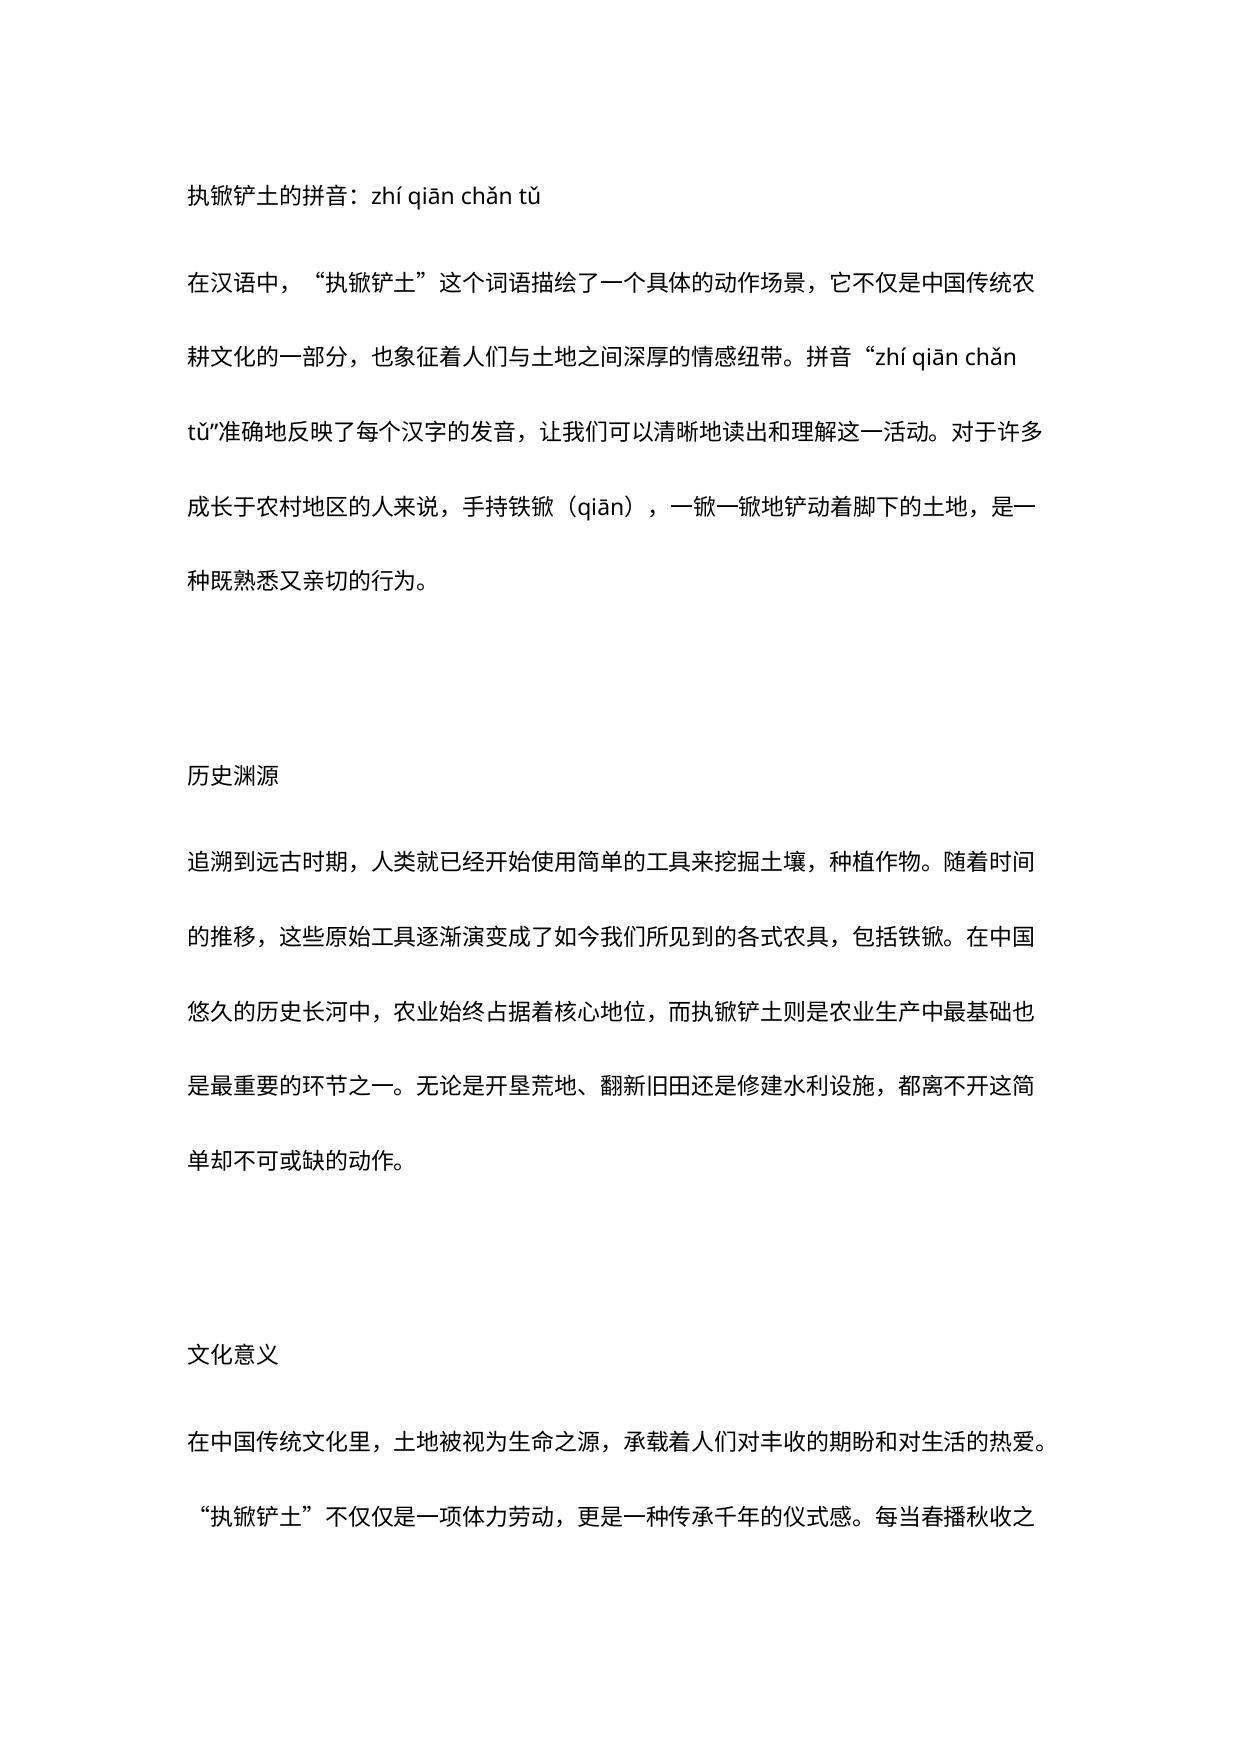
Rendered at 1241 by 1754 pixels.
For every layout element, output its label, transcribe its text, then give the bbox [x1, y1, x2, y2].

text 文化意义 [187, 1321, 1053, 1386]
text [187, 1408, 1053, 1547]
text 在汉语中，“执锨铲土”这个词语描绘了一个具体的动作场景，它不仅是中国传统农耕文化的一部分，也象征着人们与土地之间深厚的情感纽带。拼音“zhí qiān chǎn tǔ”准确地反映了每个汉字的发音，让我们可以清晰地读出和理解这一活动。对于许多成长于农村地区的人来说，手持铁锨（qiān），一锨一锨地铲动着脚下的土地，是一种既熟悉又亲切的行为。 [187, 249, 1053, 612]
text 历史渊源 [187, 742, 1053, 807]
text 执锨铲土的拼音：zhí qiān chǎn tǔ [187, 162, 1053, 227]
text 追溯到远古时期，人类就已经开始使用简单的工具来挖掘土壤，种植作物。随着时间的推移，这些原始工具逐渐演变成了如今我们所见到的各式农具，包括铁锨。在中国悠久的历史长河中，农业始终占据着核心地位，而执锨铲土则是农业生产中最基础也是最重要的环节之一。无论是开垦荒地、翻新旧田还是修建水利设施，都离不开这简单却不可或缺的动作。 [187, 828, 1053, 1192]
